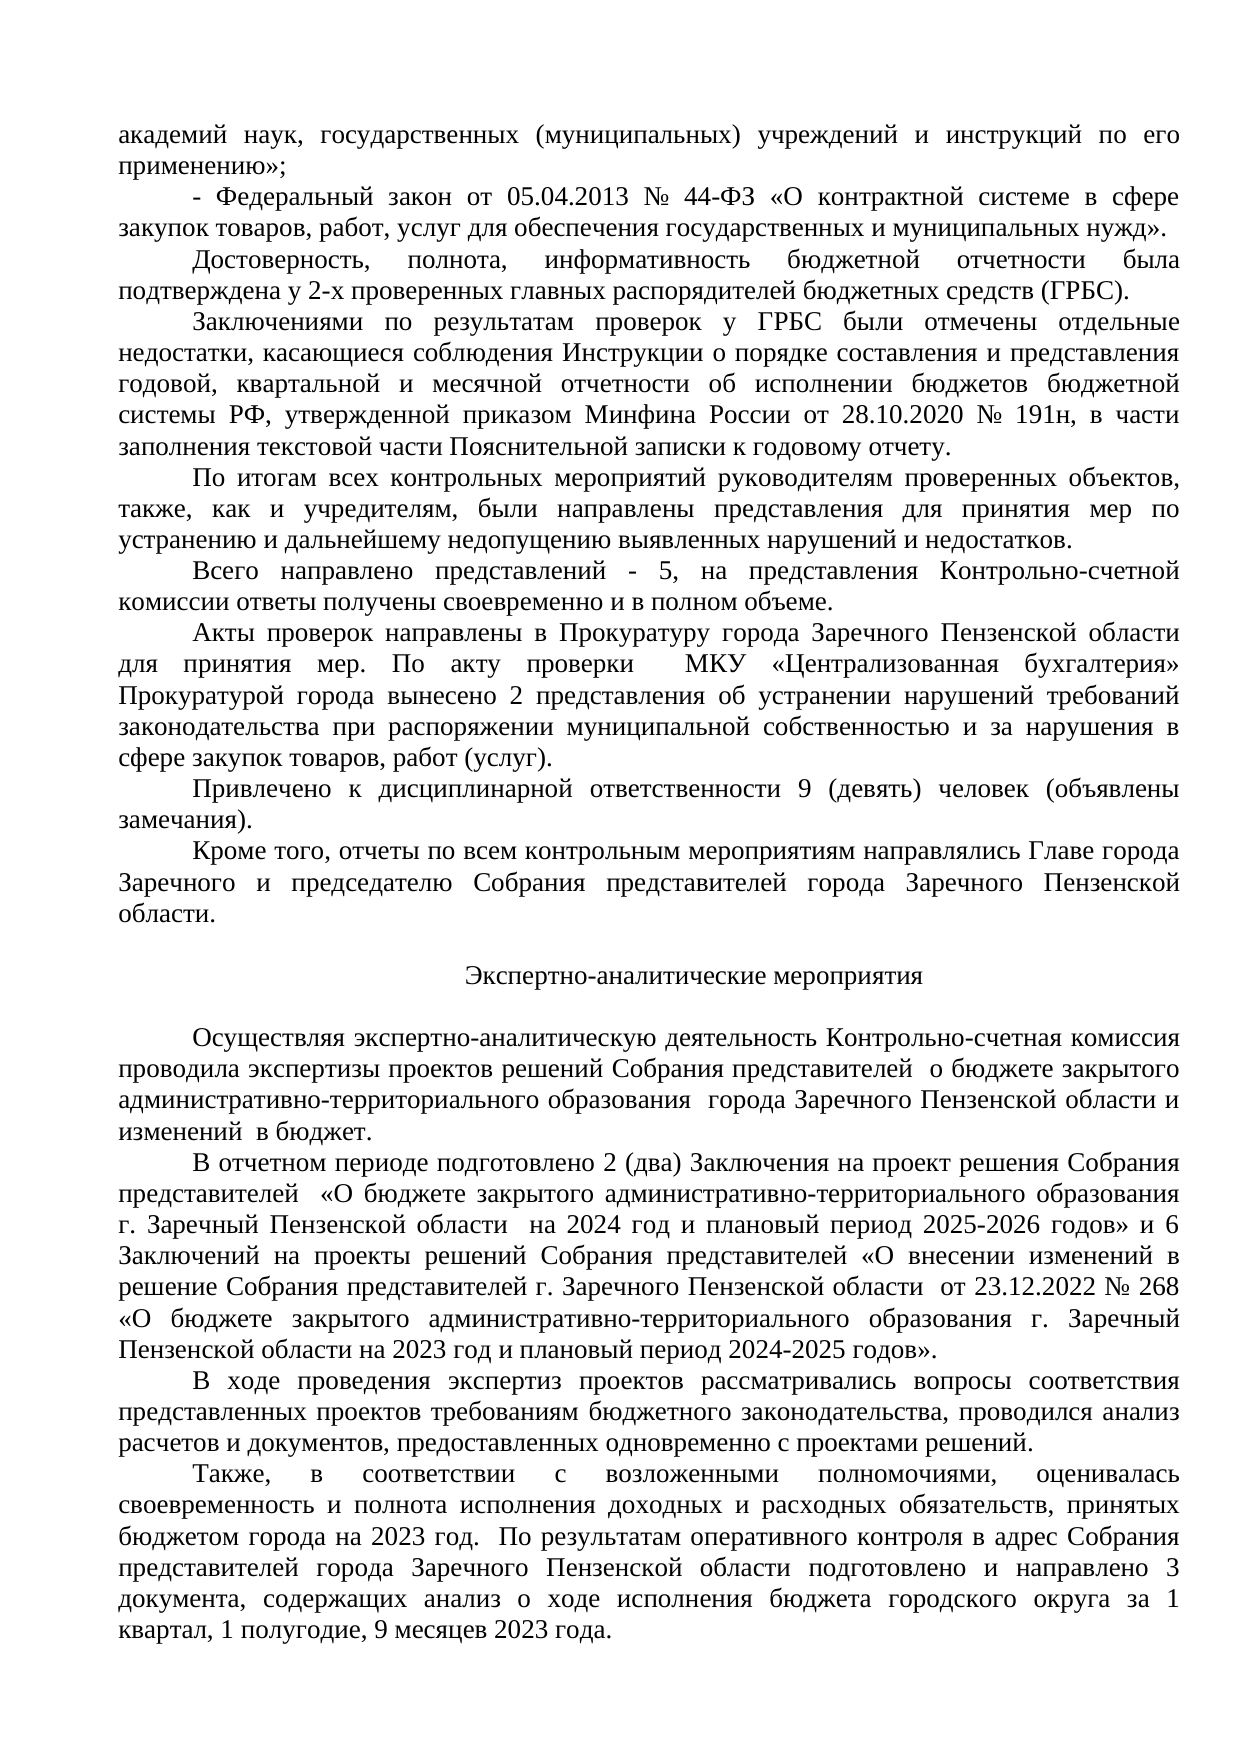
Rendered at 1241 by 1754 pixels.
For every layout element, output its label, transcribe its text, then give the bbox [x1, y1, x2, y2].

text - Федеральный закон от 05.04.2013 № 44-ФЗ «О контрактной системе в сфере закупок товаров, работ, услуг для обеспечения государственных и муниципальных нужд». [118, 180, 1181, 243]
text Кроме того, отчеты по всем контрольным мероприятиям направлялись Главе города Заречного и председателю Собрания представителей города Заречного Пензенской области. [118, 834, 1181, 928]
text По итогам всех контрольных мероприятий руководителям проверенных объектов, также, как и учредителям, были направлены представления для принятия мер по устранению и дальнейшему недопущению выявленных нарушений и недостатков. [118, 461, 1181, 554]
text Всего направлено представлений - 5, на представления Контрольно-счетной комиссии ответы получены своевременно и в полном объеме. [118, 554, 1181, 616]
text Привлечено к дисциплинарной ответственности 9 (девять) человек (объявлены замечания). [118, 772, 1181, 834]
text Заключениями по результатам проверок у ГРБС были отмечены отдельные недостатки, касающиеся соблюдения Инструкции о порядке составления и представления годовой, квартальной и месячной отчетности об исполнении бюджетов бюджетной системы РФ, утвержденной приказом Минфина России от 28.10.2020 № 191н, в части заполнения текстовой части Пояснительной записки к годовому отчету. [118, 305, 1181, 461]
text В ходе проведения экспертиз проектов рассматривались вопросы соответствия представленных проектов требованиям бюджетного законодательства, проводился анализ расчетов и документов, предоставленных одновременно с проектами решений. [118, 1364, 1181, 1457]
text Достоверность, полнота, информативность бюджетной отчетности была подтверждена у 2-х проверенных главных распорядителей бюджетных средств (ГРБС). [118, 243, 1181, 305]
text Осуществляя экспертно-аналитическую деятельность Контрольно-счетная комиссия проводила экспертизы проектов решений Собрания представителей о бюджете закрытого административно-территориального образования города Заречного Пензенской области и изменений в бюджет. [118, 1021, 1181, 1146]
text Акты проверок направлены в Прокуратуру города Заречного Пензенской области для принятия мер. По акту проверки МКУ «Централизованная бухгалтерия» Прокуратурой города вынесено 2 представления об устранении нарушений требований законодательства при распоряжении муниципальной собственностью и за нарушения в сфере закупок товаров, работ (услуг). [118, 616, 1181, 772]
text Экспертно-аналитические мероприятия [133, 959, 1181, 990]
text В отчетном периоде подготовлено 2 (два) Заключения на проект решения Собрания представителей «О бюджете закрытого административно-территориального образования г. Заречный Пензенской области на 2024 год и плановый период 2025-2026 годов» и 6 Заключений на проекты решений Собрания представителей «О внесении изменений в решение Собрания представителей г. Заречного Пензенской области от 23.12.2022 № 268 «О бюджете закрытого административно-территориального образования г. Заречный Пензенской области на 2023 год и плановый период 2024-2025 годов». [118, 1146, 1181, 1364]
text Также, в соответствии с возложенными полномочиями, оценивалась своевременность и полнота исполнения доходных и расходных обязательств, принятых бюджетом города на 2023 год. По результатам оперативного контроля в адрес Собрания представителей города Заречного Пензенской области подготовлено и направлено 3 документа, содержащих анализ о ходе исполнения бюджета городского округа за 1 квартал, 1 полугодие, 9 месяцев 2023 года. [118, 1457, 1181, 1644]
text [118, 118, 1181, 180]
